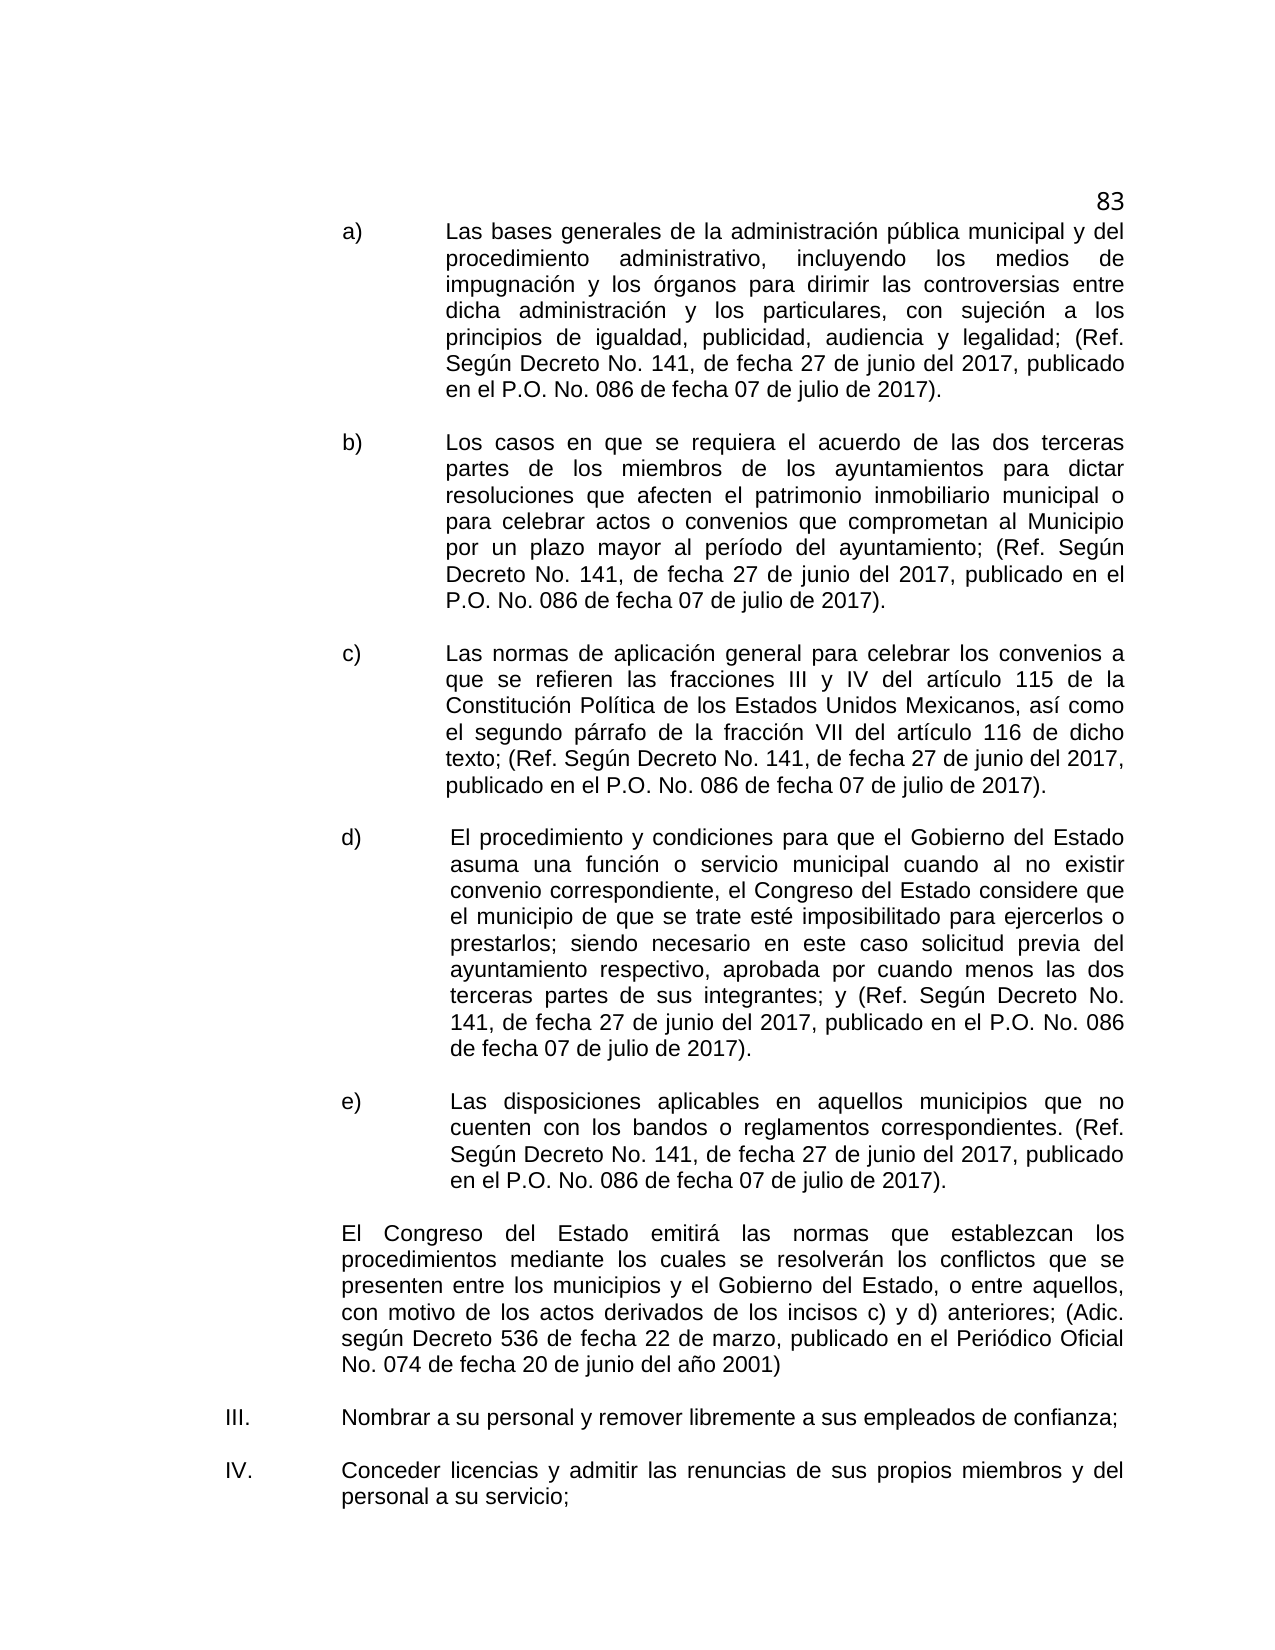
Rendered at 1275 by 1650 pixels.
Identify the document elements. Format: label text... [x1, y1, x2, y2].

list d) El procedimiento y condiciones para que el Gobierno del Estado asuma una función o servicio municipal cuando al no existir convenio correspondiente, el Congreso del Estado considere que el municipio de que se trate esté imposibilitado para ejercerlos o prestarlos; siendo necesario en este caso solicitud previa del ayuntamiento respectivo, aprobada por cuando menos las dos terceras partes de sus integrantes; y (Ref. Según Decreto No. 141, de fecha 27 de junio del 2017, publicado en el P.O. No. 086 de fecha 07 de julio de 2017). [341, 824, 1125, 1061]
list Las bases generales de la administración pública municipal y del procedimiento administrativo, incluyendo los medios de impugnación y los órganos para dirimir las controversias entre dicha administración y los particulares, con sujeción a los principios de igualdad, publicidad, audiencia y legalidad; (Ref. Según Decreto No. 141, de fecha 27 de junio del 2017, publicado en el P.O. No. 086 de fecha 07 de julio de 2017). [342, 184, 1125, 403]
list e) Las disposiciones aplicables en aquellos municipios que no cuenten con los bandos o reglamentos correspondientes. (Ref. Según Decreto No. 141, de fecha 27 de junio del 2017, publicado en el P.O. No. 086 de fecha 07 de julio de 2017). [341, 1088, 1125, 1193]
list Los casos en que se requiera el acuerdo de las dos terceras partes de los miembros de los ayuntamientos para dictar resoluciones que afecten el patrimonio inmobiliario municipal o para celebrar actos o convenios que comprometan al Municipio por un plazo mayor al período del ayuntamiento; (Ref. Según Decreto No. 141, de fecha 27 de junio del 2017, publicado en el P.O. No. 086 de fecha 07 de julio de 2017). [342, 429, 1125, 613]
list Las normas de aplicación general para celebrar los convenios a que se refieren las fracciones III y IV del artículo 115 de la Constitución Política de los Estados Unidos Mexicanos, así como el segundo párrafo de la fracción VII del artículo 116 de dicho texto; (Ref. Según Decreto No. 141, de fecha 27 de junio del 2017, publicado en el P.O. No. 086 de fecha 07 de julio de 2017). [342, 640, 1125, 798]
list III. Nombrar a su personal y remover libremente a sus empleados de confianza; [225, 1404, 1125, 1430]
list El Congreso del Estado emitirá las normas que establezcan los procedimientos mediante los cuales se resolverán los conflictos que se presenten entre los municipios y el Gobierno del Estado, o entre aquellos, con motivo de los actos derivados de los incisos c) y d) anteriores; (Adic. según Decreto 536 de fecha 22 de marzo, publicado en el Periódico Oficial No. 074 de fecha 20 de junio del año 2001) [341, 1219, 1125, 1378]
list IV. Conceder licencias y admitir las renuncias de sus propios miembros y del personal a su servicio; [225, 1457, 1125, 1509]
